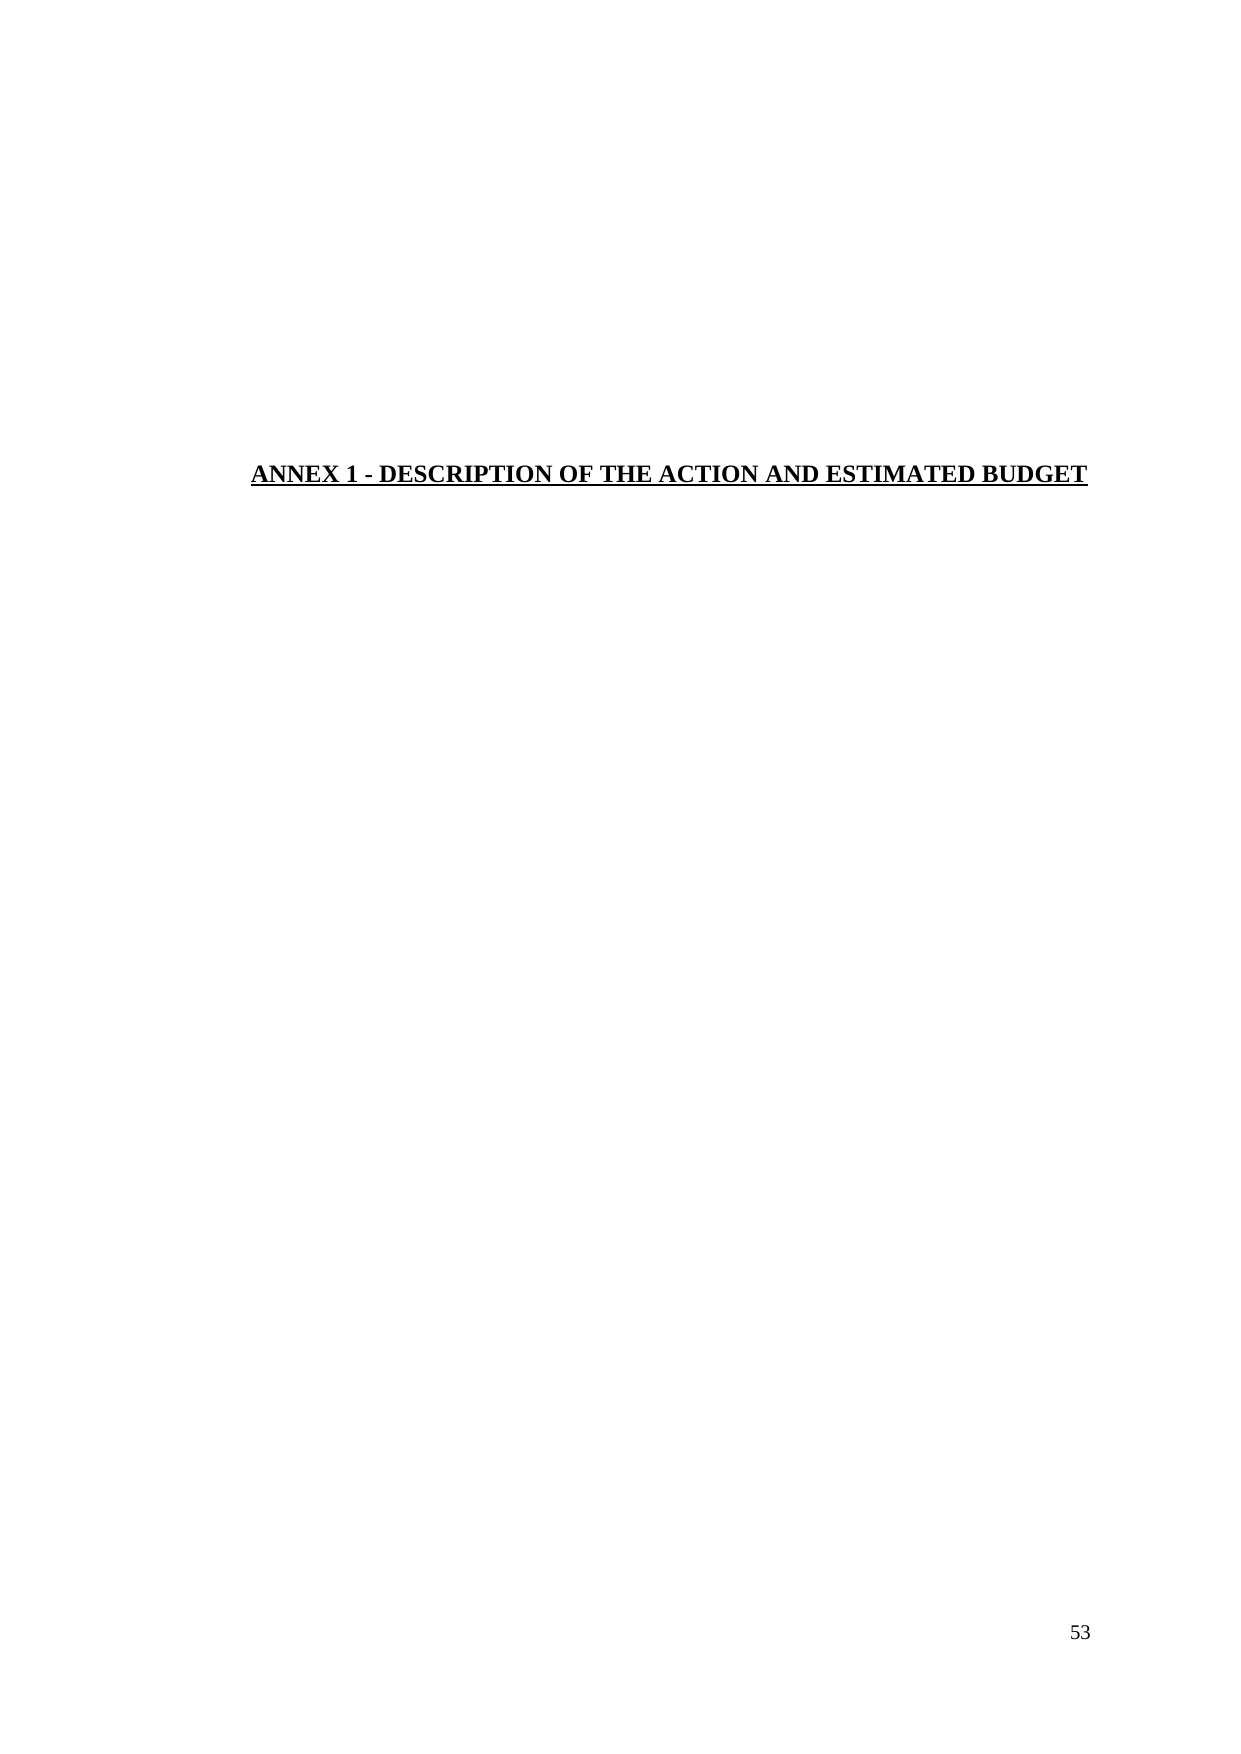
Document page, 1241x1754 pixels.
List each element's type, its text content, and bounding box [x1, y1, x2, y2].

text ANNEX 1 - DESCRIPTION OF THE ACTION AND ESTIMATED BUDGET [142, 459, 1196, 488]
